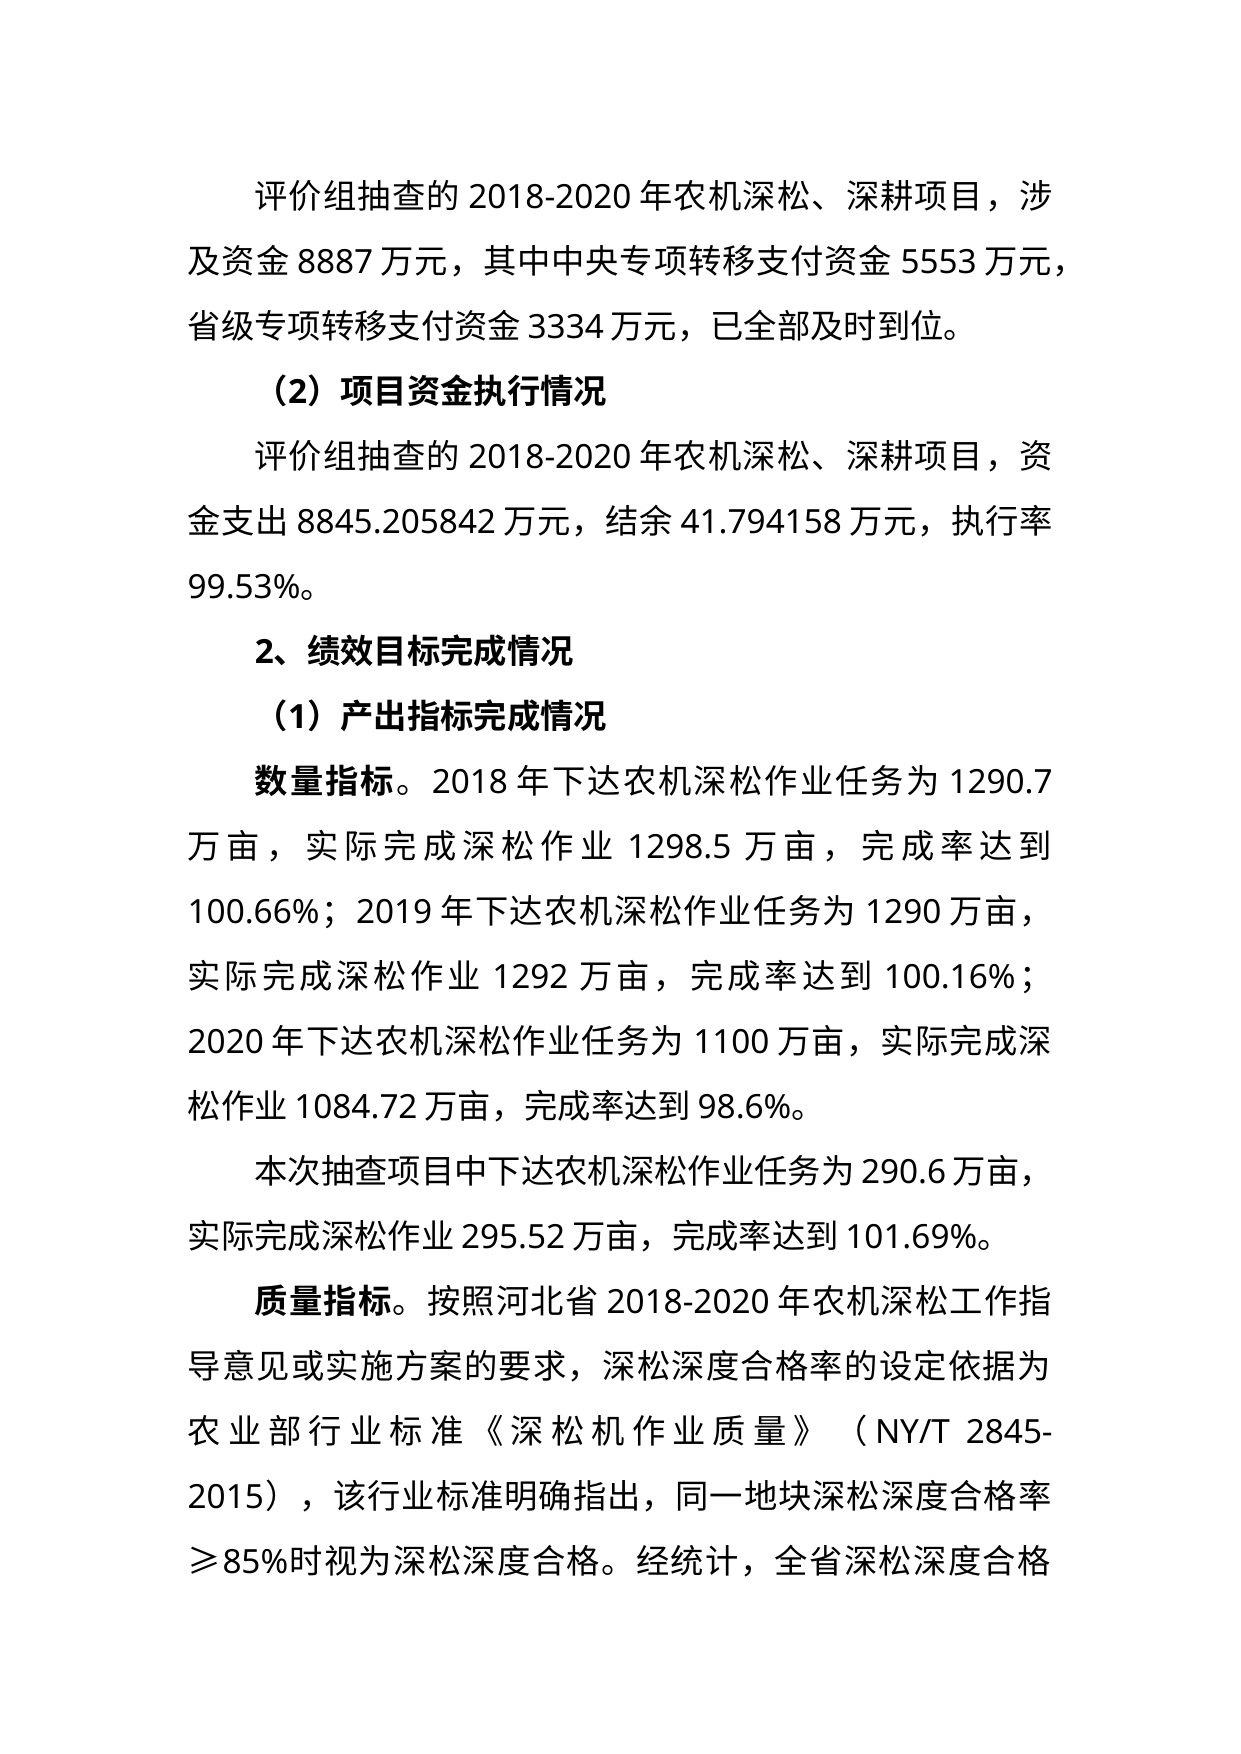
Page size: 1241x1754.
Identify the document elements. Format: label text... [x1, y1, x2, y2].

text 评价组抽查的2018-2020年农机深松、深耕项目，涉及资金8887万元，其中中央专项转移支付资金5553万元，省级专项转移支付资金3334万元，已全部及时到位。 [187, 162, 1053, 357]
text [187, 1267, 1053, 1592]
text 数量指标。2018年下达农机深松作业任务为1290.7万亩，实际完成深松作业1298.5万亩，完成率达到100.66%；2019年下达农机深松作业任务为1290万亩，实际完成深松作业1292万亩，完成率达到100.16%；2020年下达农机深松作业任务为1100万亩，实际完成深松作业1084.72万亩，完成率达到98.6%。 [187, 747, 1053, 1137]
text （2）项目资金执行情况 [187, 357, 1053, 422]
text 2、绩效目标完成情况 [187, 617, 1053, 682]
text （1）产出指标完成情况 [187, 682, 1053, 747]
text 本次抽查项目中下达农机深松作业任务为290.6万亩，实际完成深松作业295.52万亩，完成率达到101.69%。 [187, 1137, 1053, 1267]
text 评价组抽查的2018-2020年农机深松、深耕项目，资金支出8845.205842万元，结余41.794158万元，执行率99.53%。 [187, 422, 1053, 617]
